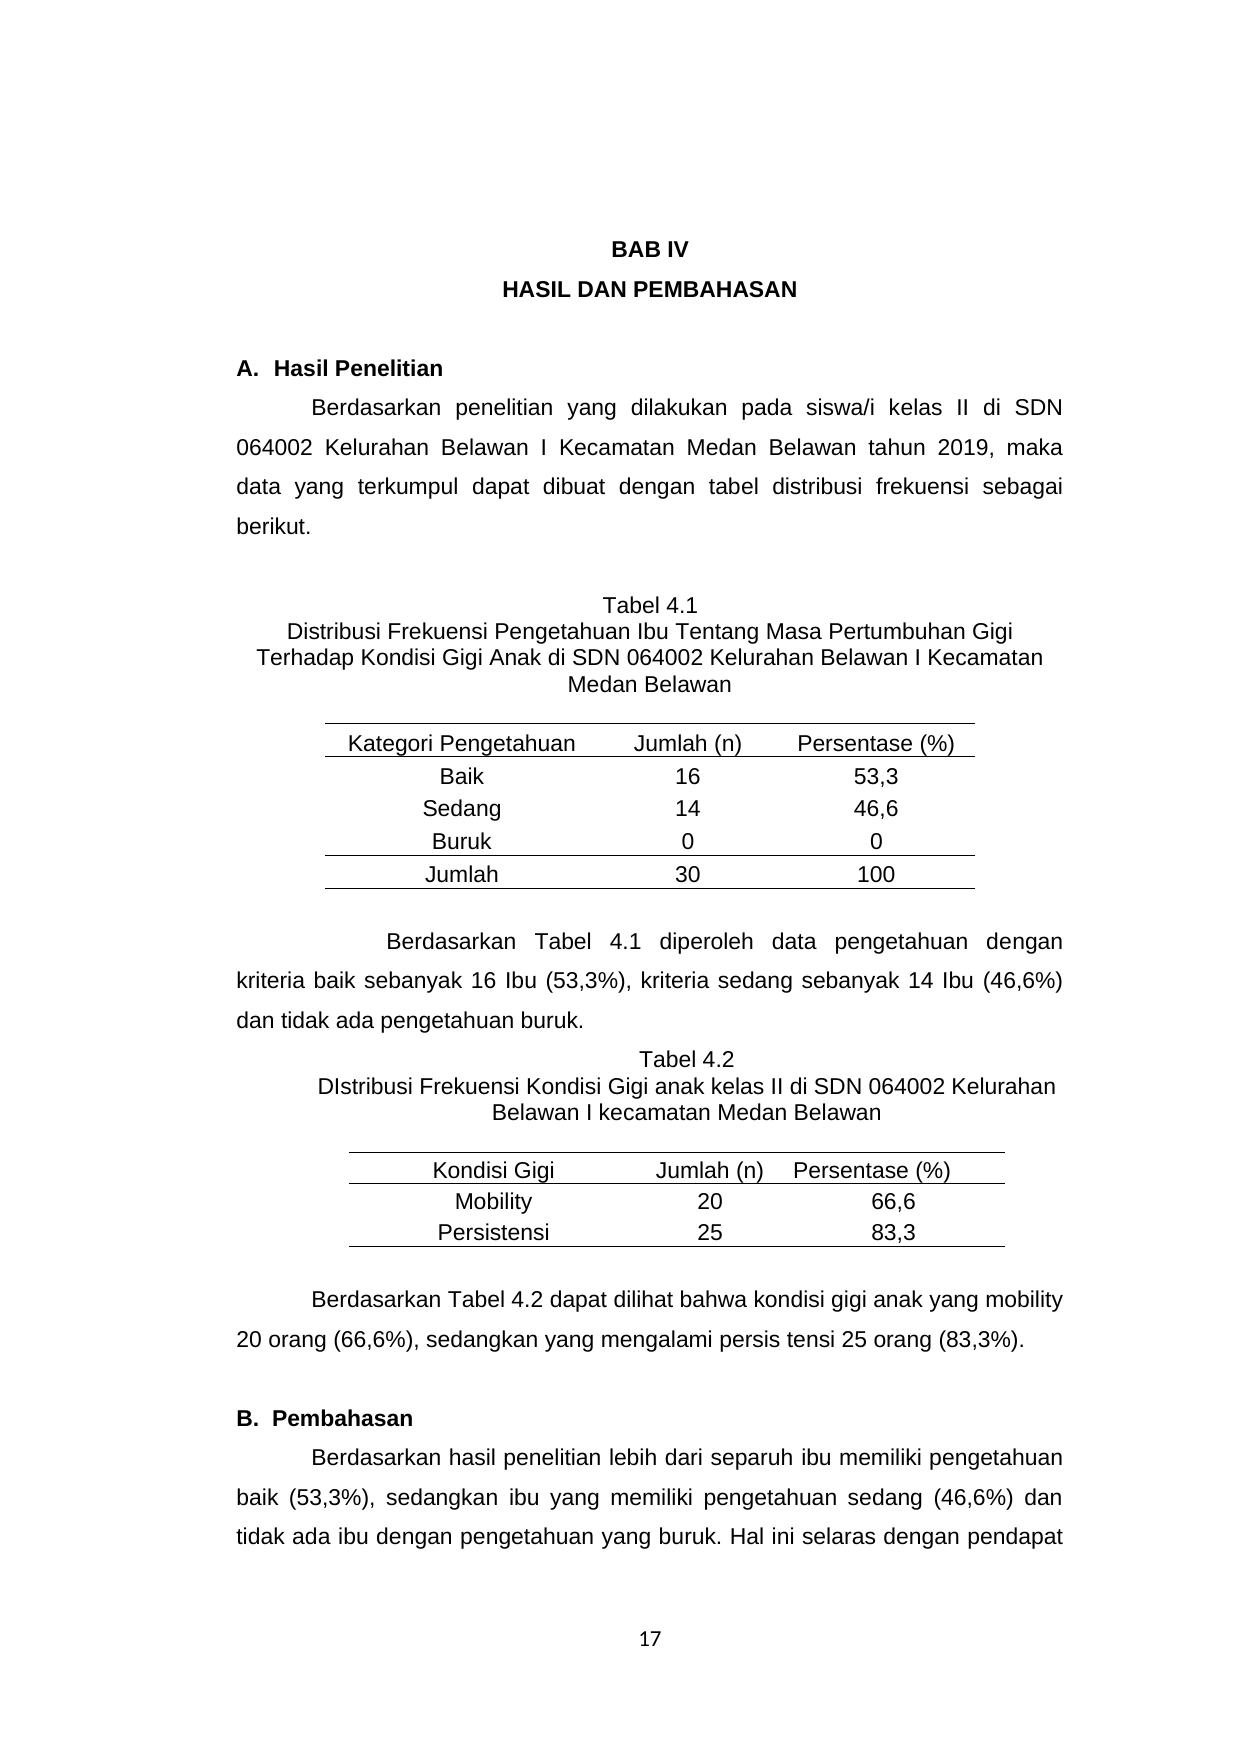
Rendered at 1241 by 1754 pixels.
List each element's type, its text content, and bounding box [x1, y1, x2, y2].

list Hasil Penelitian [236, 355, 1063, 381]
table_cell 30 [598, 856, 777, 887]
table_cell Jumlah [325, 856, 598, 887]
text BAB IV [536, 236, 1063, 263]
table_header Kategori Pengetahuan [325, 724, 598, 756]
text HASIL DAN PEMBAHASAN [236, 276, 1063, 302]
table_header Kondisi Gigi [349, 1153, 638, 1183]
list DIstribusi Frekuensi Kondisi Gigi anak kelas II di SDN 064002 Kelurahan Belawan I kecamatan Medan Belawan [310, 1073, 1063, 1125]
table_cell Buruk [325, 822, 598, 854]
list Tabel 4.1 [236, 592, 1063, 618]
table_cell 25 [638, 1214, 782, 1246]
list Berdasarkan penelitian yang dilakukan pada siswa/i kelas II di SDN 064002 Kelurahan Belawan I Kecamatan Medan Belawan tahun 2019, maka data yang terkumpul dapat dibuat dengan tabel distribusi frekuensi sebagai berikut. [236, 394, 1063, 539]
table_header Persentase (%) [777, 724, 975, 756]
list Distribusi Frekuensi Pengetahuan Ibu Tentang Masa Pertumbuhan Gigi Terhadap Kondisi Gigi Anak di SDN 064002 Kelurahan Belawan I Kecamatan Medan Belawan [236, 618, 1063, 697]
table_cell Sedang [325, 789, 598, 822]
list Tabel 4.2 [310, 1046, 1063, 1073]
table_header Jumlah (n) [638, 1153, 782, 1183]
table_cell Persistensi [349, 1214, 638, 1246]
table_cell 0 [777, 822, 975, 854]
table_cell 53,3 [777, 757, 975, 789]
text B. Pembahasan [236, 1404, 1063, 1431]
table_cell 46,6 [777, 789, 975, 822]
table_cell 14 [598, 789, 777, 822]
table_cell Baik [325, 757, 598, 789]
table_cell 16 [598, 757, 777, 789]
table_cell 100 [777, 856, 975, 887]
table_cell 20 [638, 1184, 782, 1214]
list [236, 1444, 1063, 1549]
table_cell 66,6 [782, 1184, 1005, 1214]
table_cell 83,3 [782, 1214, 1005, 1246]
list Berdasarkan Tabel 4.2 dapat dilihat bahwa kondisi gigi anak yang mobility 20 orang (66,6%), sedangkan yang mengalami persis tensi 25 orang (83,3%). [236, 1286, 1063, 1352]
table_header Jumlah (n) [598, 724, 777, 756]
table_header Persentase (%) [782, 1153, 1005, 1183]
table_cell Mobility [349, 1184, 638, 1214]
table_cell 0 [598, 822, 777, 854]
list Berdasarkan Tabel 4.1 diperoleh data pengetahuan dengan kriteria baik sebanyak 16 Ibu (53,3%), kriteria sedang sebanyak 14 Ibu (46,6%) dan tidak ada pengetahuan buruk. [236, 928, 1063, 1033]
